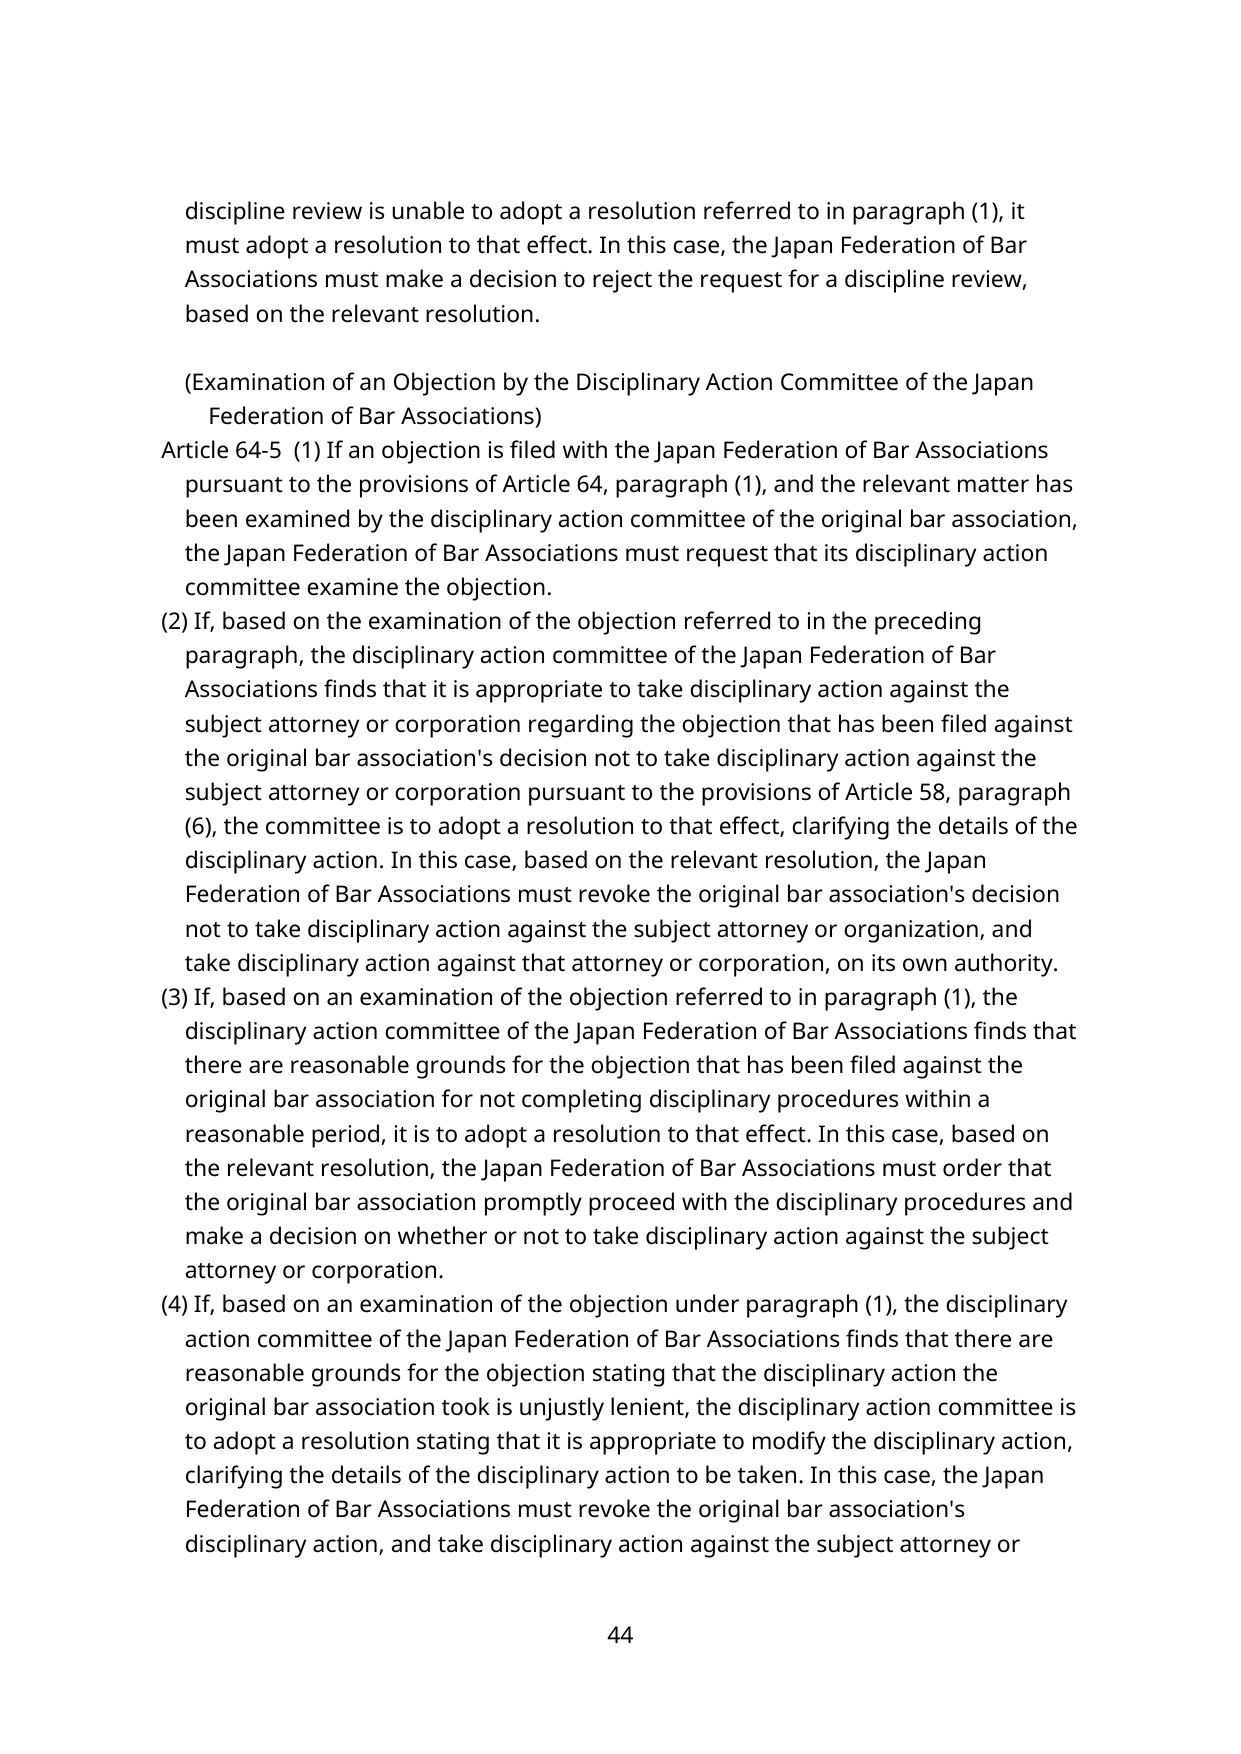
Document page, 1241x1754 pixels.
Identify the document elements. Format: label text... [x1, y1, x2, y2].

text Article 64-5 (1) If an objection is filed with the Japan Federation of Bar Associations pursuant to the provisions of Article 64, paragraph (1), and the relevant matter has been examined by the disciplinary action committee of the original bar association, the Japan Federation of Bar Associations must request that its disciplinary action committee examine the objection. [161, 433, 1079, 604]
text (Examination of an Objection by the Disciplinary Action Committee of the Japan Federation of Bar Associations) [184, 364, 1079, 433]
text (3) If, based on an examination of the objection referred to in paragraph (1), the disciplinary action committee of the Japan Federation of Bar Associations finds that there are reasonable grounds for the objection that has been filed against the original bar association for not completing disciplinary procedures within a reasonable period, it is to adopt a resolution to that effect. In this case, based on the relevant resolution, the Japan Federation of Bar Associations must order that the original bar association promptly proceed with the disciplinary procedures and make a decision on whether or not to take disciplinary action against the subject attorney or corporation. [161, 979, 1079, 1287]
text (2) If, based on the examination of the objection referred to in the preceding paragraph, the disciplinary action committee of the Japan Federation of Bar Associations finds that it is appropriate to take disciplinary action against the subject attorney or corporation regarding the objection that has been filed against the original bar association's decision not to take disciplinary action against the subject attorney or corporation pursuant to the provisions of Article 58, paragraph (6), the committee is to adopt a resolution to that effect, clarifying the details of the disciplinary action. In this case, based on the relevant resolution, the Japan Federation of Bar Associations must revoke the original bar association's decision not to take disciplinary action against the subject attorney or organization, and take disciplinary action against that attorney or corporation, on its own authority. [161, 604, 1079, 979]
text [161, 194, 1079, 330]
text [161, 1287, 1079, 1560]
